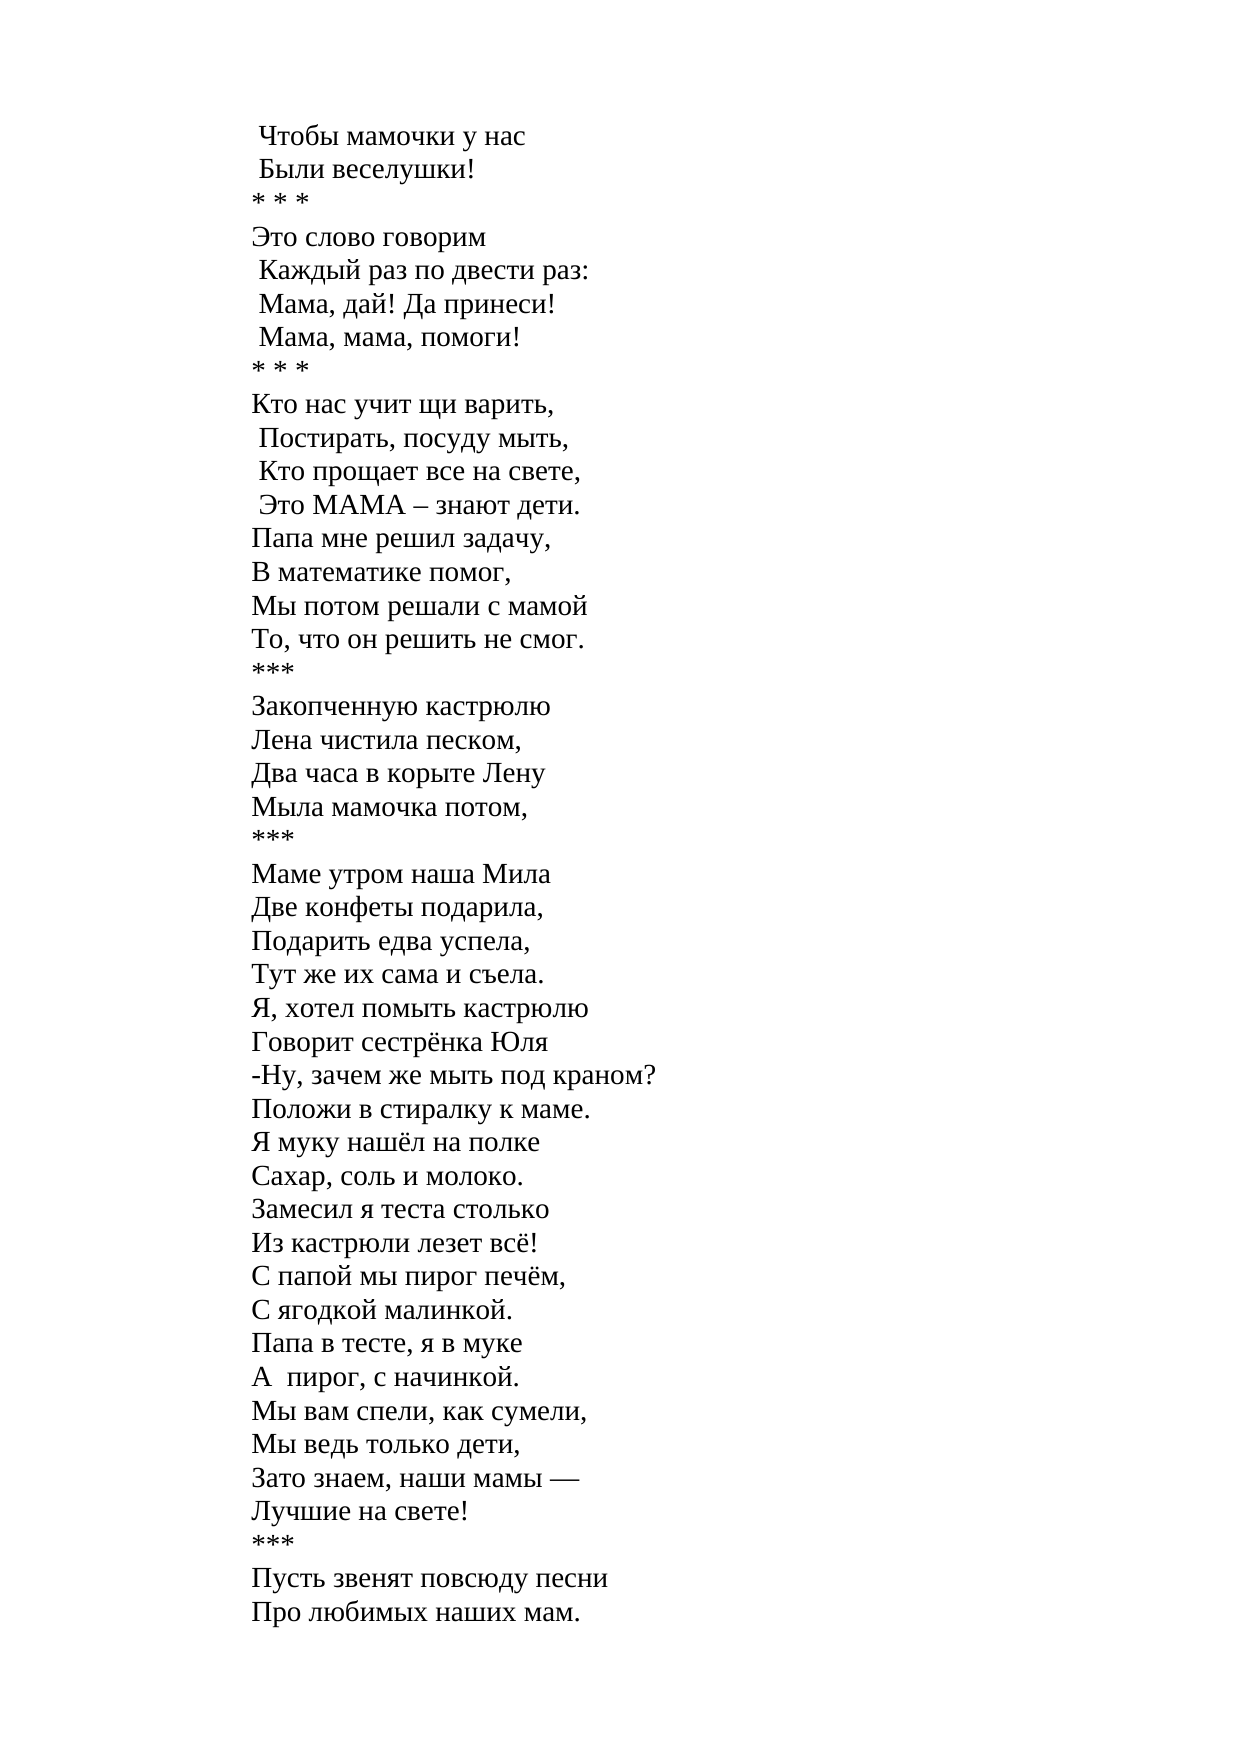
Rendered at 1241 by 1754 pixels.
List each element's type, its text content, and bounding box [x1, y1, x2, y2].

text В математике помог, [177, 554, 1152, 588]
text Из кастрюли лезет всё! [177, 1225, 1152, 1258]
text А пирог, с начинкой. [177, 1359, 1152, 1393]
text Я муку нашёл на полке [177, 1124, 1152, 1158]
text Мама, дай! Да принеси! [177, 286, 1152, 319]
text Постирать, посуду мыть, [177, 420, 1152, 453]
text Два часа в корыте Лену [177, 755, 1152, 789]
text То, что он решить не смог. [177, 621, 1152, 655]
text Замесил я теста столько [177, 1191, 1152, 1225]
text Мыла мамочка потом, [177, 789, 1152, 822]
text *** [177, 655, 1152, 688]
text Кто прощает все на свете, [177, 453, 1152, 487]
text Положи в стиралку к маме. [177, 1091, 1152, 1124]
text -Ну, зачем же мыть под краном? [177, 1057, 1152, 1091]
text *** [177, 1527, 1152, 1560]
text Мама, мама, помоги! [177, 319, 1152, 353]
text Каждый раз по двести раз: [177, 252, 1152, 286]
text Мы потом решали с мамой [177, 588, 1152, 621]
text С ягодкой малинкой. [177, 1292, 1152, 1326]
text Лена чистила песком, [177, 722, 1152, 755]
text Мы ведь только дети, [177, 1426, 1152, 1460]
text Папа в тесте, я в муке [177, 1326, 1152, 1359]
text Были веселушки! [177, 152, 1152, 185]
text Чтобы мамочки у нас [177, 118, 1152, 152]
text Зато знаем, наши мамы — [177, 1460, 1152, 1493]
text Папа мне решил задачу, [177, 521, 1152, 554]
text Сахар, соль и молоко. [177, 1158, 1152, 1191]
text Это слово говорим [177, 219, 1152, 252]
text С папой мы пирог печём, [177, 1258, 1152, 1292]
text Пусть звенят повсюду песни [177, 1560, 1152, 1594]
text Маме утром наша Мила [177, 856, 1152, 889]
text Это МАМА – знают дети. [177, 487, 1152, 521]
text Я, хотел помыть кастрюлю [177, 990, 1152, 1024]
text Лучшие на свете! [177, 1493, 1152, 1527]
text Про любимых наших мам. [177, 1594, 1152, 1627]
text Кто нас учит щи варить, [177, 386, 1152, 420]
text Тут же их сама и съела. [177, 957, 1152, 990]
text Мы вам спели, как сумели, [177, 1393, 1152, 1426]
text Подарить едва успела, [177, 923, 1152, 957]
text Две конфеты подарила, [177, 889, 1152, 923]
text * * * [177, 185, 1152, 219]
text *** [177, 822, 1152, 856]
text Говорит сестрёнка Юля [177, 1024, 1152, 1057]
text Закопченную кастрюлю [177, 688, 1152, 722]
text * * * [177, 353, 1152, 386]
